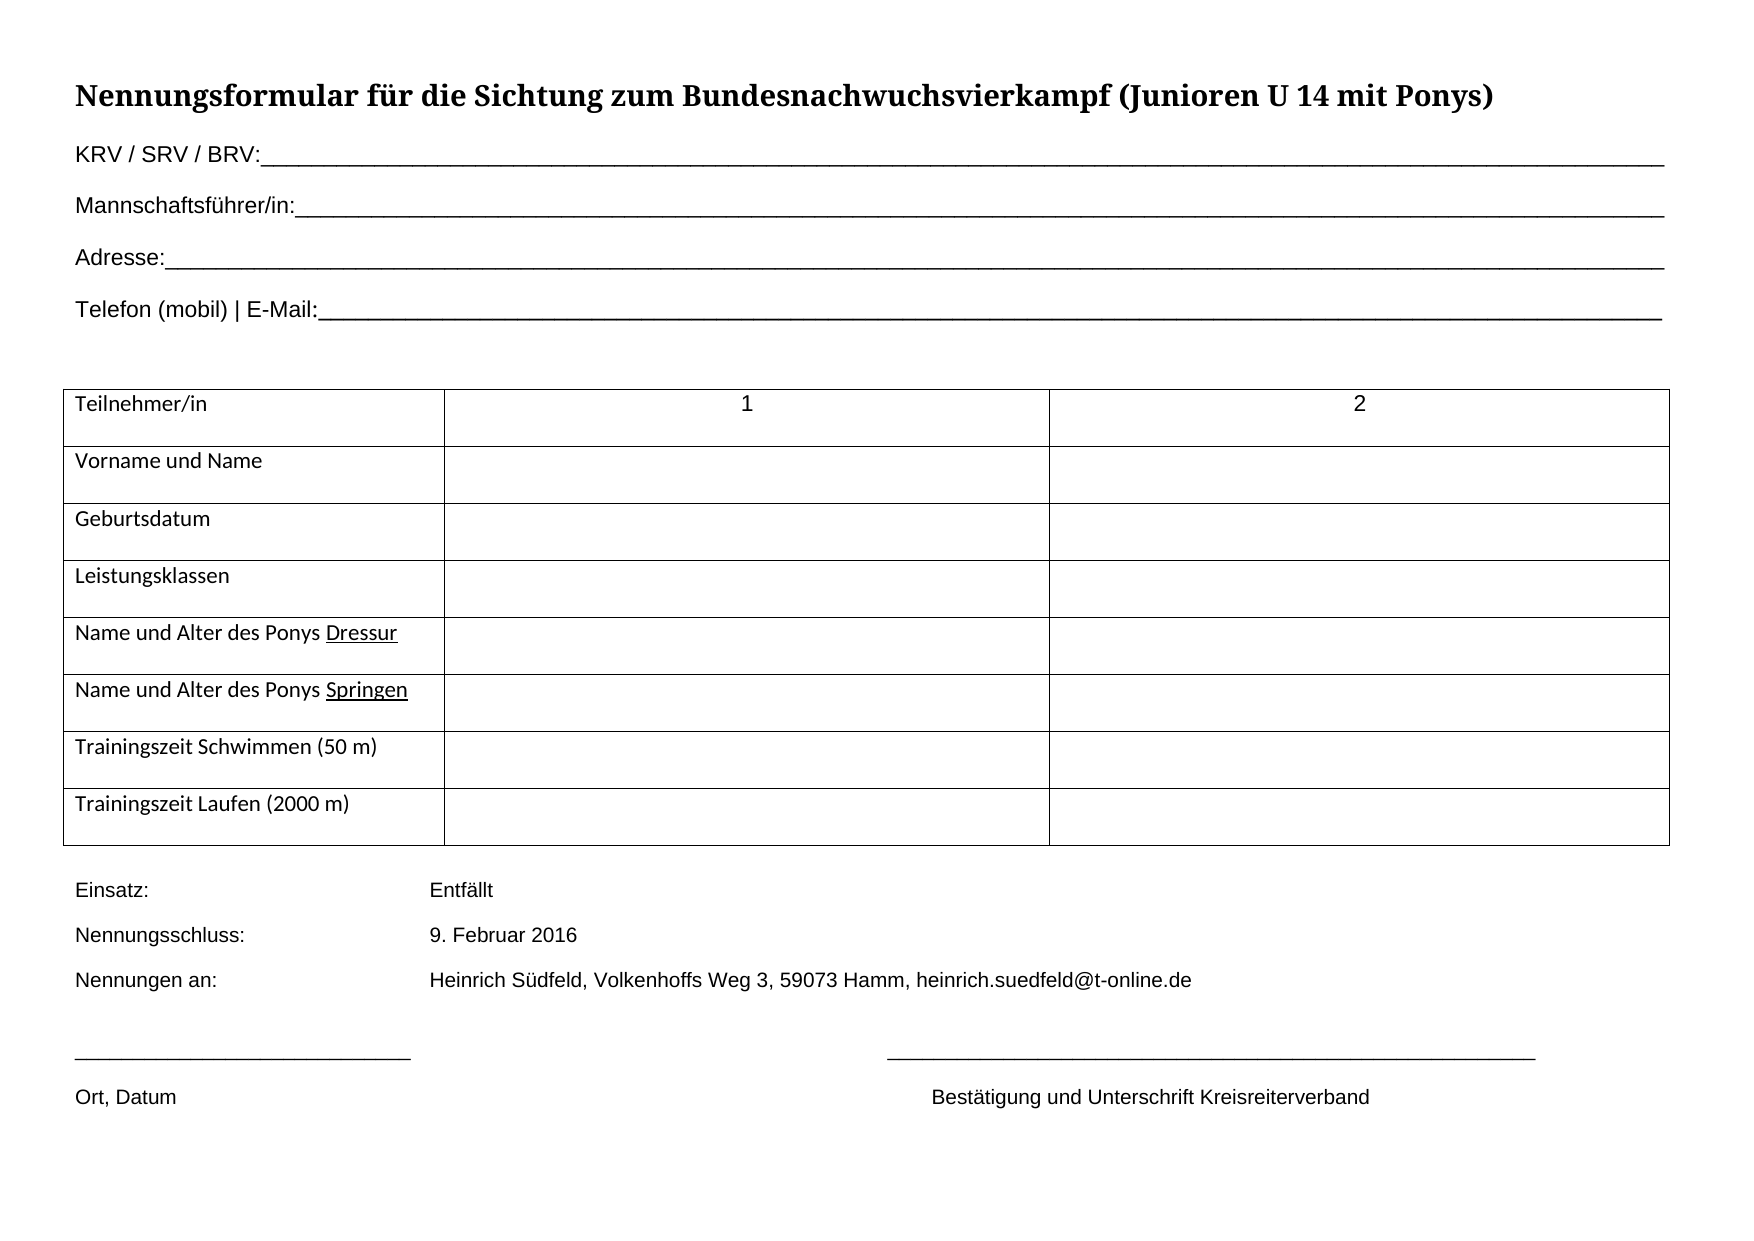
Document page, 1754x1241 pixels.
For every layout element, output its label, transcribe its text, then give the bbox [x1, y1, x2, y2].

table_cell [1050, 504, 1669, 560]
table_cell Name und Alter des Ponys Dressur [64, 618, 444, 674]
text Mannschaftsführer/in: __________ [75, 192, 1679, 219]
text Adresse: __________ [75, 243, 1679, 270]
table_cell [445, 789, 1049, 845]
table_cell [1050, 561, 1669, 617]
table_cell [1050, 447, 1669, 503]
table_cell [1050, 732, 1669, 788]
table_cell Trainingszeit Laufen (2000 m) [64, 789, 444, 845]
text Nennungen an: Heinrich Südfeld, Volkenhoffs Weg 3, 59073 Hamm, heinrich.suedfeld@t-online.de [75, 968, 1679, 992]
table_header 1 [445, 390, 1049, 446]
text KRV / SRV / BRV: __________ [75, 141, 1679, 168]
table_cell [445, 618, 1049, 674]
table_cell [445, 447, 1049, 503]
table_cell Geburtsdatum [64, 504, 444, 560]
table_cell [445, 675, 1049, 731]
text _____________________________ ________________________________________________________ [75, 1037, 1679, 1061]
table_cell Leistungsklassen [64, 561, 444, 617]
text Telefon (mobil) | E-Mail: __________ [75, 294, 1679, 323]
text Nennungsschluss: 9. Februar 2016 [75, 923, 1679, 947]
table_cell [445, 504, 1049, 560]
table_cell Name und Alter des Ponys Springen [64, 675, 444, 731]
table_cell [1050, 675, 1669, 731]
table_cell [445, 561, 1049, 617]
table_cell Vorname und Name [64, 447, 444, 503]
table_cell [1050, 618, 1669, 674]
table_header 2 [1050, 390, 1669, 446]
table_header Teilnehmer/in [64, 390, 444, 446]
text Ort, Datum Bestätigung und Unterschrift Kreisreiterverband [75, 1085, 1679, 1109]
table_cell Trainingszeit Schwimmen (50 m) [64, 732, 444, 788]
table_cell [445, 732, 1049, 788]
table_cell [1050, 789, 1669, 845]
text Einsatz: Entfällt [75, 878, 1679, 902]
text Nennungsformular für die Sichtung zum Bundesnachwuchsvierkampf (Junioren U 14 mit Ponys) [75, 75, 1679, 115]
